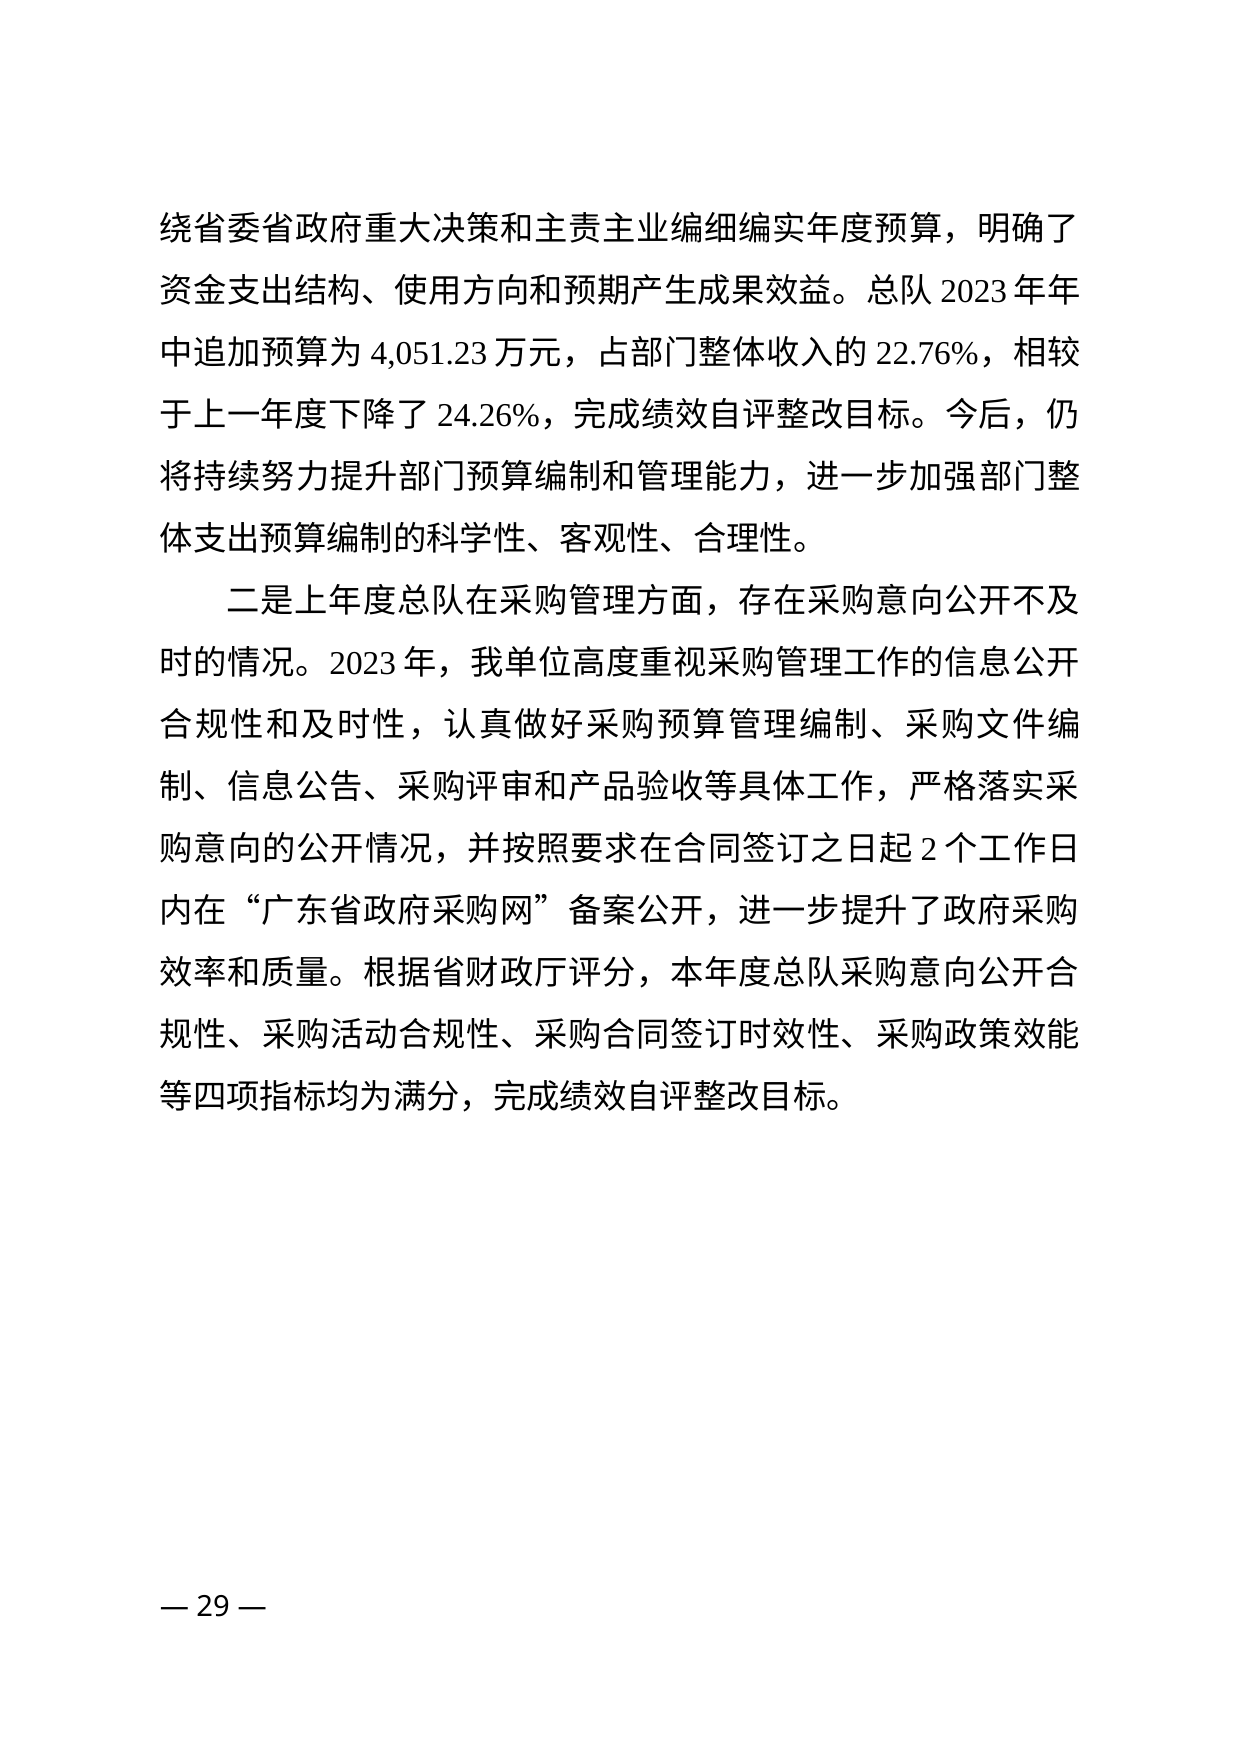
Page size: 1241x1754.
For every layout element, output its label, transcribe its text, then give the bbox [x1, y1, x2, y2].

list 二是上年度总队在采购管理方面，存在采购意向公开不及时的情况。2023年，我单位高度重视采购管理工作的信息公开合规性和及时性，认真做好采购预算管理编制、采购文件编制、信息公告、采购评审和产品验收等具体工作，严格落实采购意向的公开情况，并按照要求在合同签订之日起2个工作日内在“广东省政府采购网”备案公开，进一步提升了政府采购效率和质量。根据省财政厅评分，本年度总队采购意向公开合规性、采购活动合规性、采购合同签订时效性、采购政策效能等四项指标均为满分，完成绩效自评整改目标。 [159, 567, 1081, 1125]
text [159, 195, 1081, 567]
